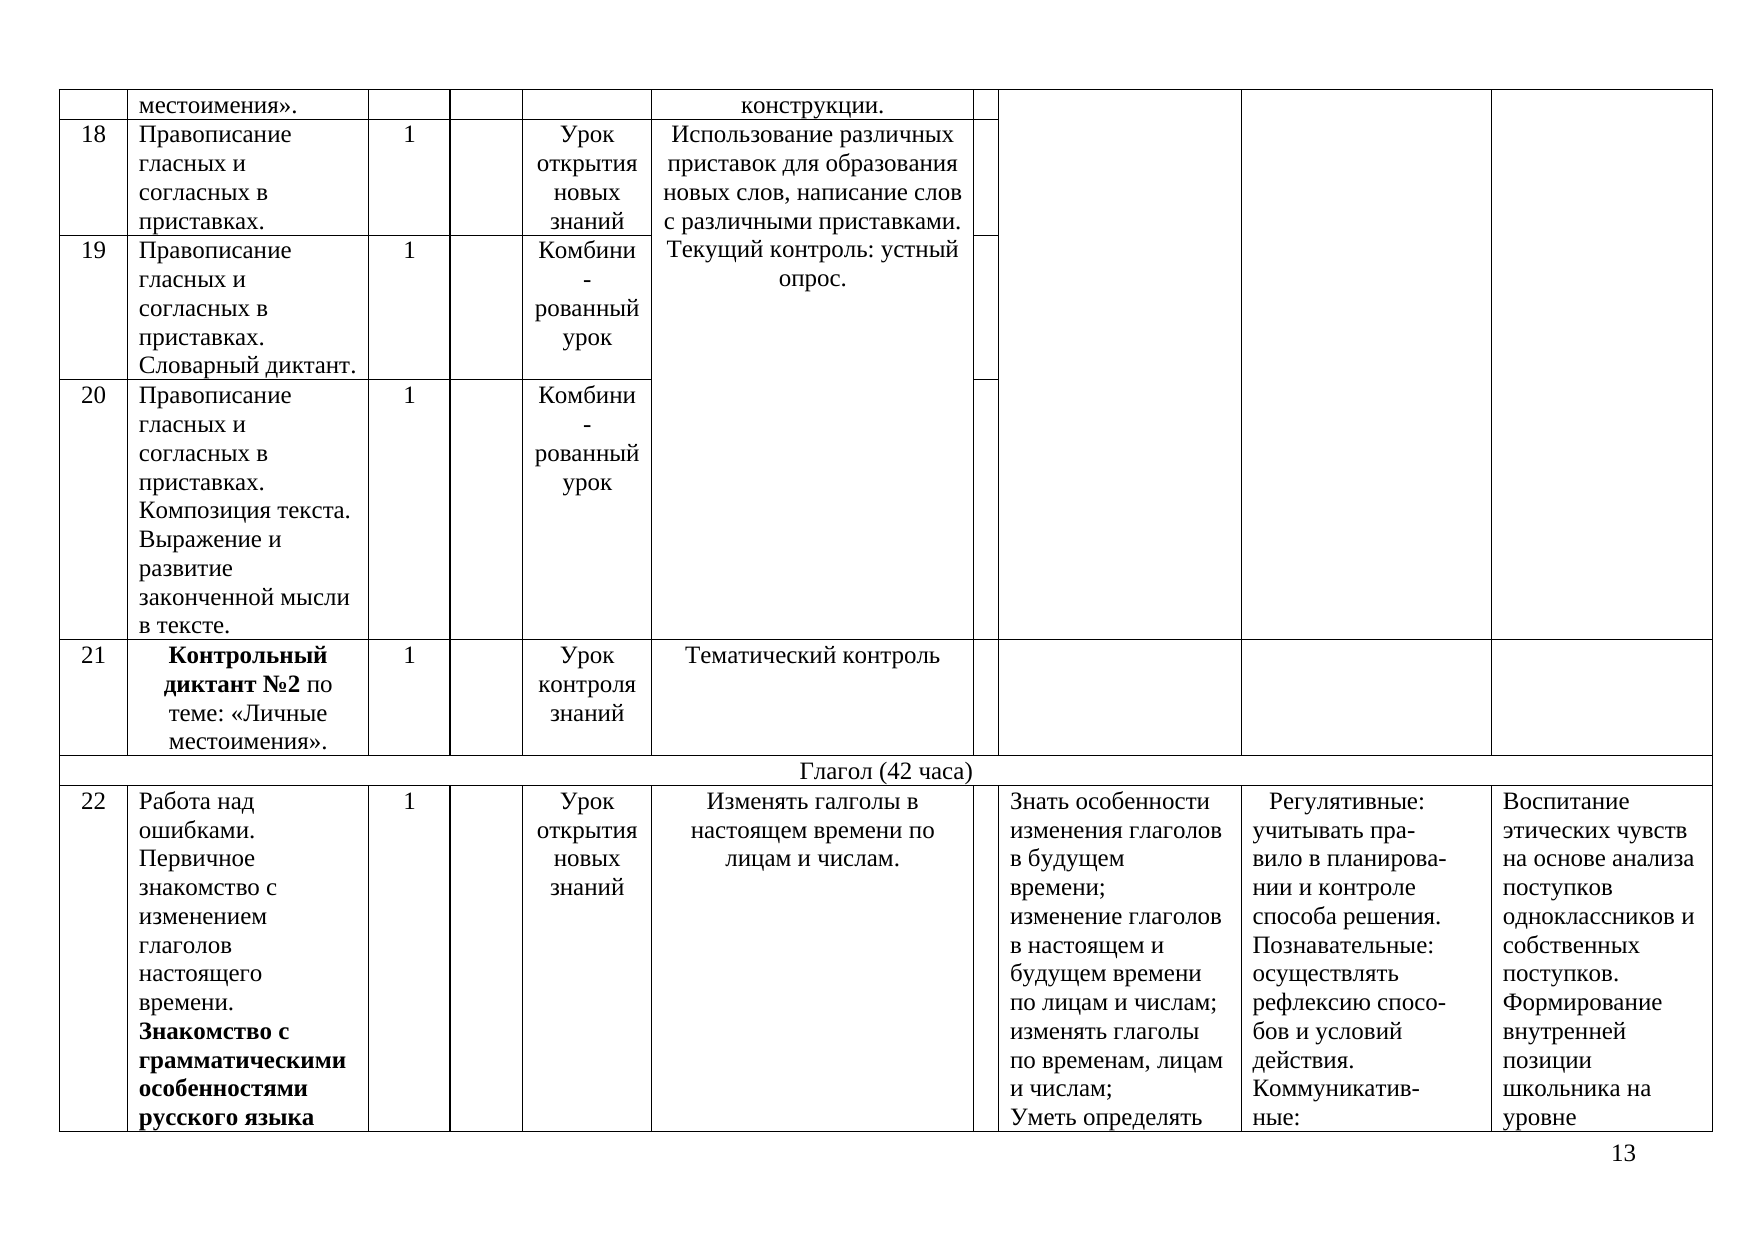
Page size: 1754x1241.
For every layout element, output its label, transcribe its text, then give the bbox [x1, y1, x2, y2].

table_cell 21 [60, 640, 127, 755]
table_cell [451, 640, 522, 755]
table_cell 1 [369, 380, 449, 639]
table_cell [999, 786, 1241, 1131]
table_cell [1242, 640, 1491, 755]
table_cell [652, 786, 973, 1131]
table_cell Правописание гласных и согласных в приставках. [128, 120, 368, 234]
table_cell [974, 120, 998, 234]
table_cell [974, 640, 998, 755]
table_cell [523, 90, 651, 118]
table_cell 1 [369, 90, 449, 118]
table_cell 18 [60, 120, 127, 234]
table_cell 1 [369, 120, 449, 234]
table_cell 1 [369, 236, 449, 379]
table_cell Правописание гласных и согласных в приставках. Композиция текста. Выражение и развитие законченной мысли в тексте. [128, 380, 368, 639]
table_cell Глагол (42 часа) [60, 756, 1712, 785]
table_cell Правописание гласных и согласных в приставках. Словарный диктант. [128, 236, 368, 379]
table_cell 1 [369, 786, 449, 1131]
table_cell 20 [60, 380, 127, 639]
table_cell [523, 786, 651, 1131]
table_cell [451, 786, 522, 1131]
table_cell 19 [60, 236, 127, 379]
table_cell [128, 786, 368, 1131]
table_cell [451, 120, 522, 234]
table_cell [974, 786, 998, 1131]
table_cell Использование различных приставок для образования новых слов, написание слов с различными приставками. Текущий контроль: устный опрос. [652, 120, 973, 639]
table_cell [1492, 640, 1712, 755]
table_cell [974, 236, 998, 379]
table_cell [1242, 786, 1491, 1131]
table_cell Урок открытия новых знаний [523, 120, 651, 234]
table_cell Комбини-рованный урок [523, 380, 651, 639]
table_cell [451, 380, 522, 639]
table_cell [451, 90, 522, 118]
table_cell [652, 90, 973, 118]
table_cell Комбини-рованный урок [523, 236, 651, 379]
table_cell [128, 90, 368, 118]
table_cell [1492, 786, 1712, 1131]
table_cell 1 [369, 640, 449, 755]
table_cell [974, 380, 998, 639]
table_cell [999, 640, 1241, 755]
table_cell Урок контроля знаний [523, 640, 651, 755]
table_cell Тематический контроль [652, 640, 973, 755]
table_cell 22 [60, 786, 127, 1131]
table_cell Контрольный диктант №2 по теме: «Личные местоимения». [128, 640, 368, 755]
table_cell 17 [60, 90, 127, 118]
table_cell [451, 236, 522, 379]
table_cell [974, 90, 998, 118]
